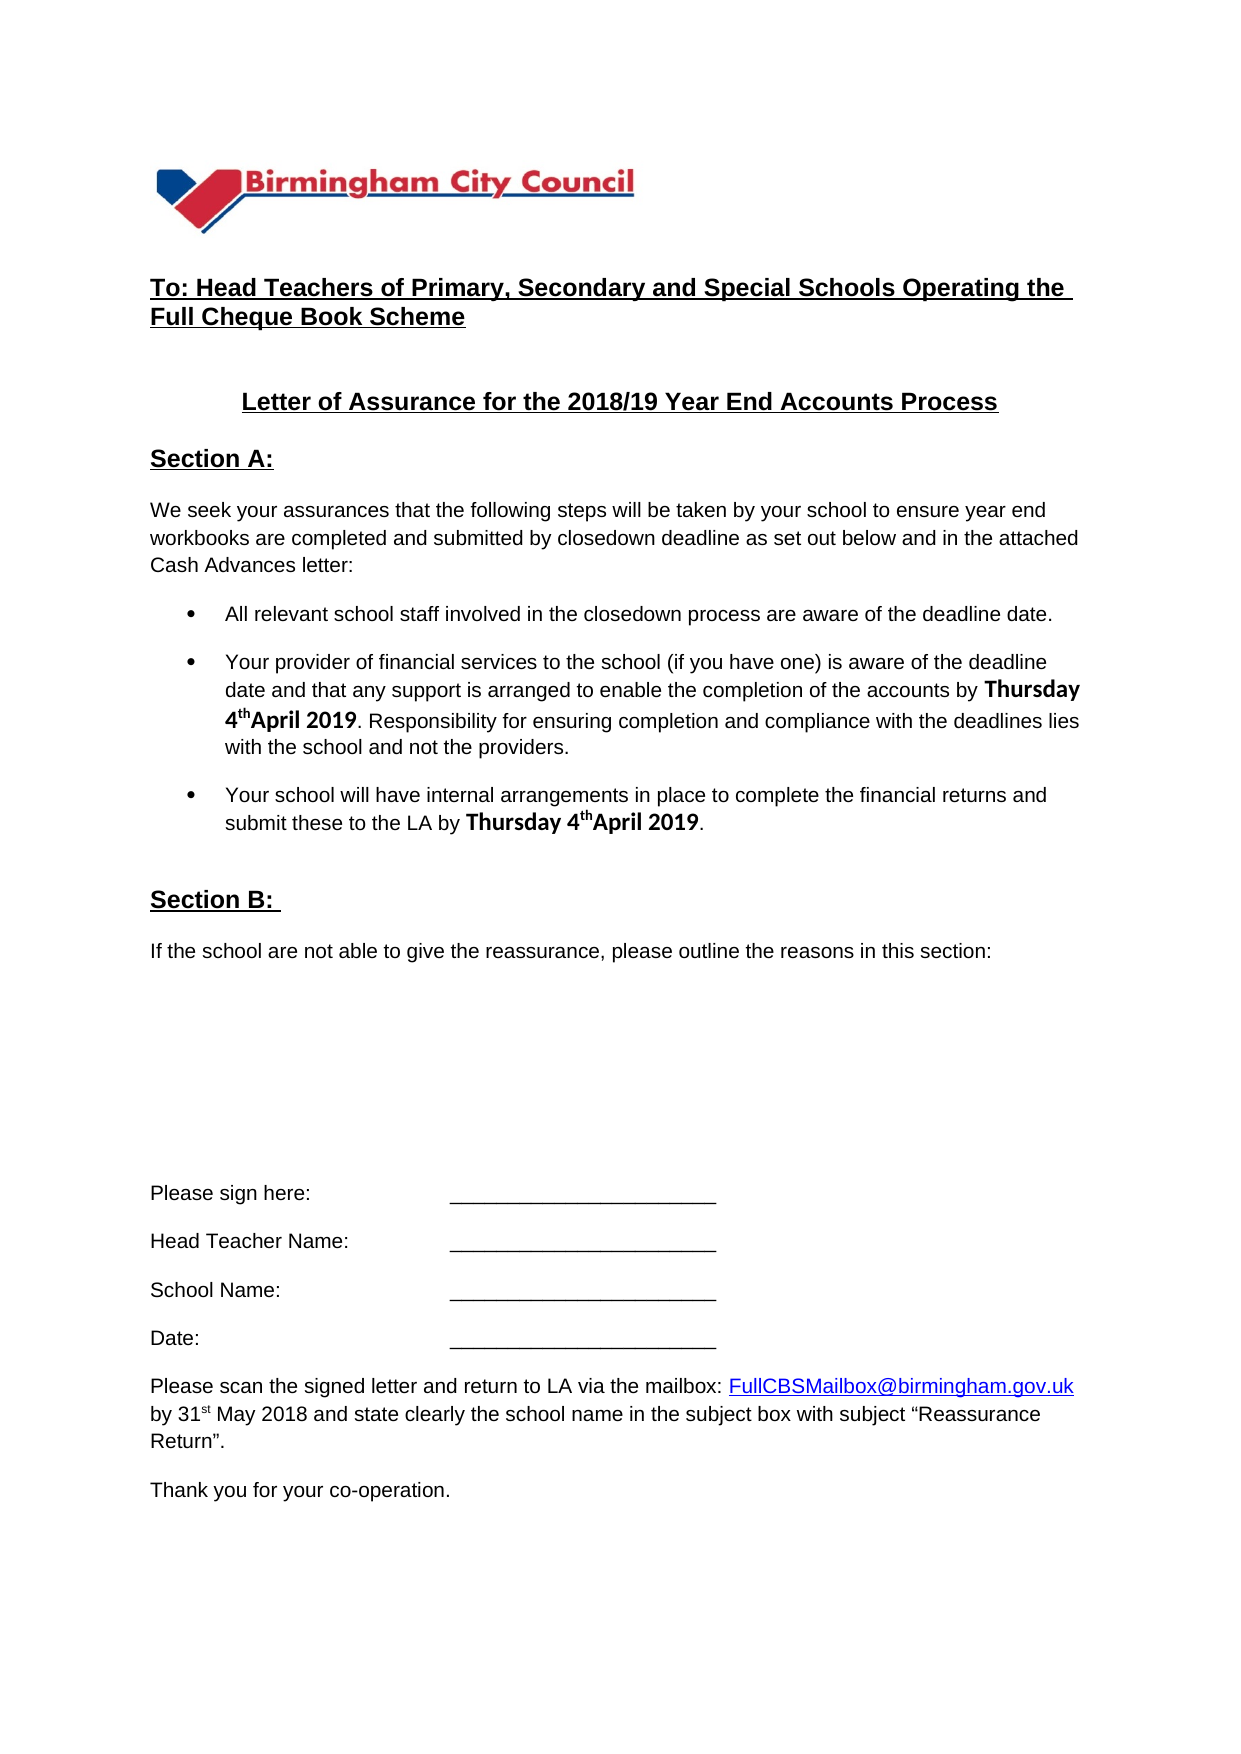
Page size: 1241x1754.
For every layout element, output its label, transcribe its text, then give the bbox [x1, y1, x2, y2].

text If the school are not able to give the reassurance, please outline the reasons in this section: [150, 939, 1090, 963]
text School Name: _______________________ [150, 1278, 1090, 1302]
text Head Teacher Name: _______________________ [150, 1229, 1090, 1253]
picture [150, 150, 652, 249]
text We seek your assurances that the following steps will be taken by your school to ensure year end workbooks are completed and submitted by closedown deadline as set out below and in the attached Cash Advances letter: [150, 498, 1090, 577]
list All relevant school staff involved in the closedown process are aware of the deadline date. [187, 601, 1090, 626]
text Section B: [150, 885, 1090, 914]
text Section A: [150, 444, 1090, 473]
list Your provider of financial services to the school (if you have one) is aware of the deadline date and that any support is arranged to enable the completion of the accounts by Thursday 4thApril 2019. Responsibility for ensuring completion and compliance with the deadlines lies with the school and not the providers. [187, 649, 1090, 758]
list Your school will have internal arrangements in place to complete the financial returns and submit these to the LA by Thursday 4thApril 2019. [187, 782, 1090, 837]
text Thank you for your co-operation. [150, 1478, 1090, 1502]
text Please sign here: _______________________ [150, 1181, 1090, 1205]
text To: Head Teachers of Primary, Secondary and Special Schools Operating the Full Cheque Book Scheme [150, 273, 1090, 331]
text Date: _______________________ [150, 1326, 1090, 1350]
text Letter of Assurance for the 2018/19 Year End Accounts Process [150, 387, 1090, 416]
text Please scan the signed letter and return to LA via the mailbox: FullCBSMailbox@birmingham.gov.uk by 31st May 2018 and state clearly the school name in the subject box with subject “Reassurance Return”. [150, 1374, 1090, 1453]
